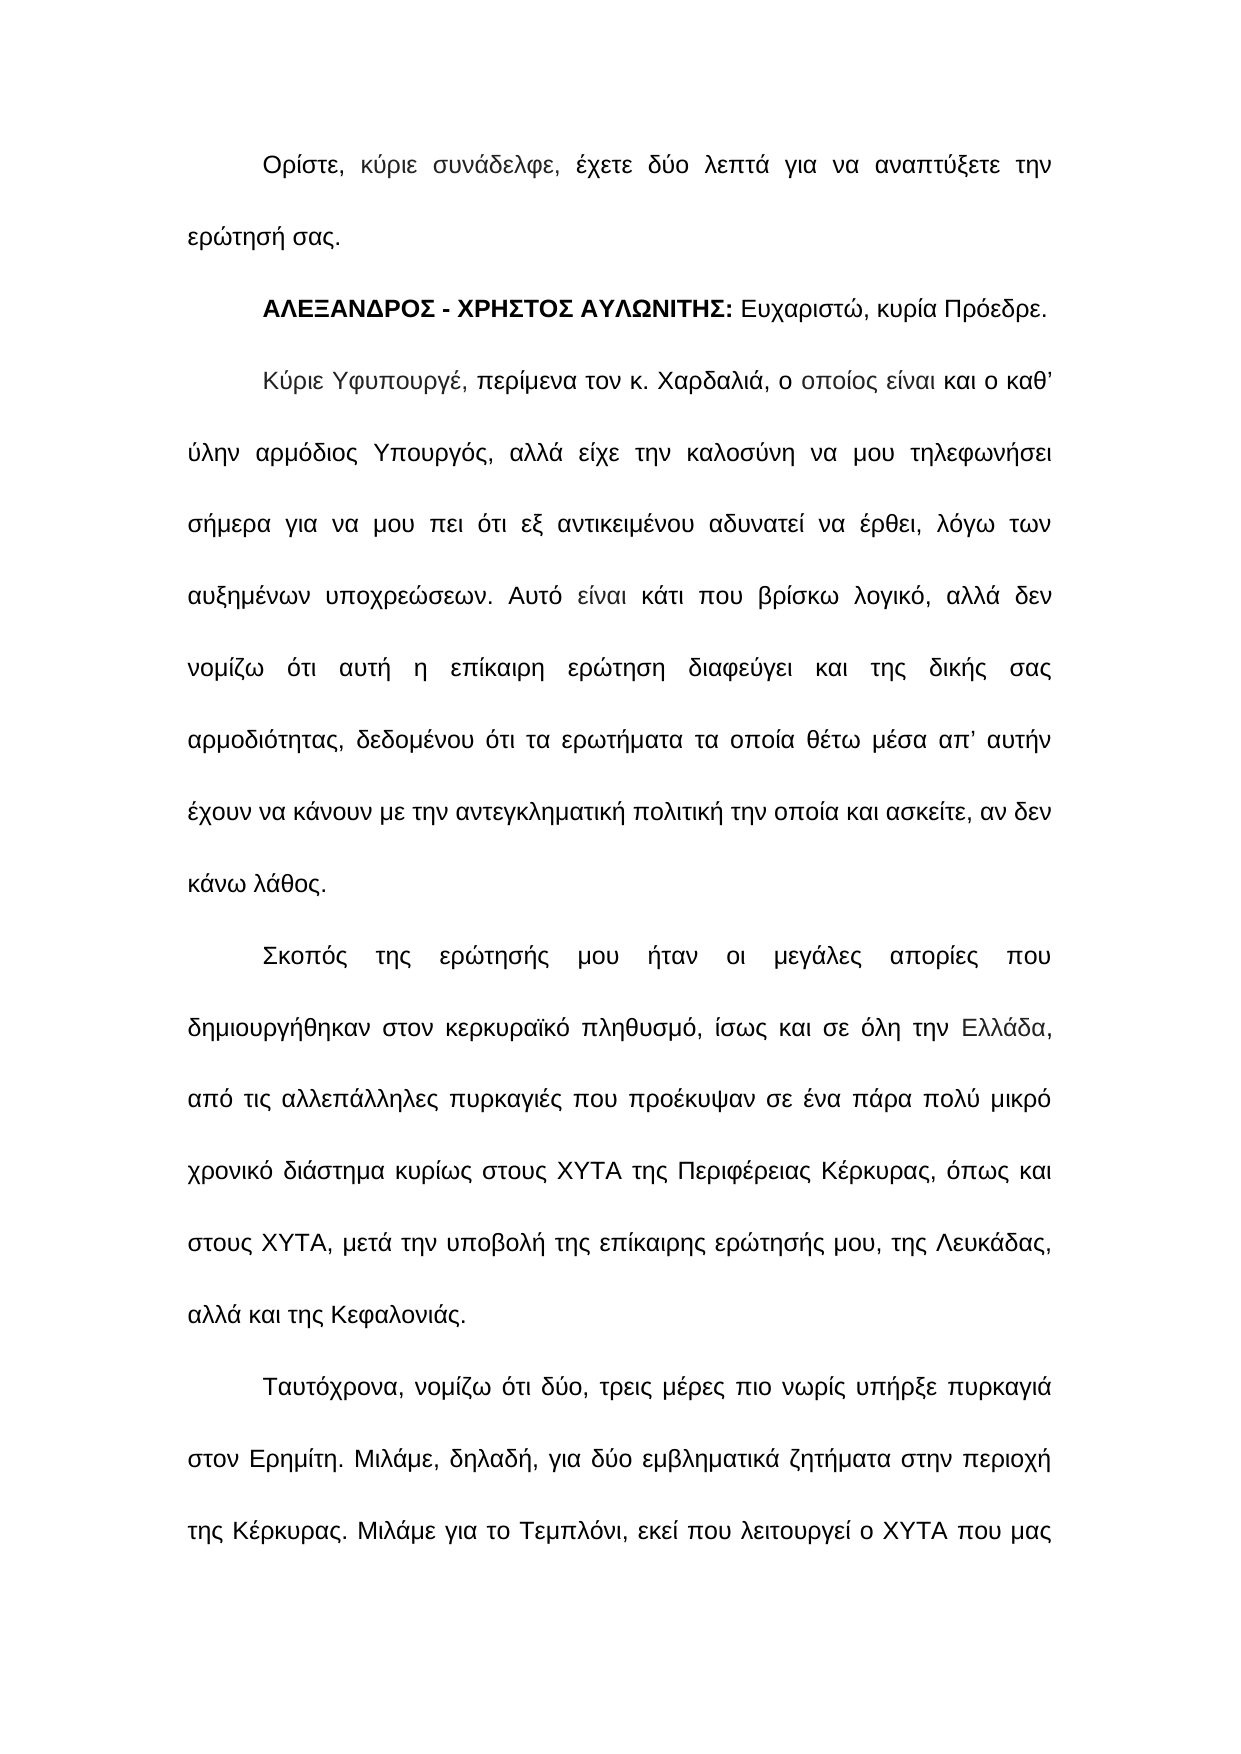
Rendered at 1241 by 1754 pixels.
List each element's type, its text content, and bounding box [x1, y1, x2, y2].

text Κύριε Υφυπουργέ, περίμενα τον κ. Χαρδαλιά, ο οποίος είναι και ο καθ’ ύλην αρμόδιος Υπουργός, αλλά είχε την καλοσύνη να μου τηλεφωνήσει σήμερα για να μου πει ότι εξ αντικειμένου αδυνατεί να έρθει, λόγω των αυξημένων υποχρεώσεων. Αυτό είναι κάτι που βρίσκω λογικό, αλλά δεν νομίζω ότι αυτή η επίκαιρη ερώτηση διαφεύγει και της δικής σας αρμοδιότητας, δεδομένου ότι τα ερωτήματα τα οποία θέτω μέσα απ’ αυτήν έχουν να κάνουν με την αντεγκληματική πολιτική την οποία και ασκείτε, αν δεν κάνω λάθος. [187, 366, 1053, 897]
text ΑΛΕΞΑΝΔΡΟΣ - ΧΡΗΣΤΟΣ ΑΥΛΩΝΙΤΗΣ: Ευχαριστώ, κυρία Πρόεδρε. [187, 294, 1053, 322]
text Ορίστε, κύριε συνάδελφε, έχετε δύο λεπτά για να αναπτύξετε την ερώτησή σας. [187, 150, 1053, 251]
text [187, 1372, 1053, 1544]
text Σκοπός της ερώτησής μου ήταν οι μεγάλες απορίες που δημιουργήθηκαν στον κερκυραϊκό πληθυσμό, ίσως και σε όλη την Ελλάδα, από τις αλλεπάλληλες πυρκαγιές που προέκυψαν σε ένα πάρα πολύ μικρό χρονικό διάστημα κυρίως στους ΧΥΤΑ της Περιφέρειας Κέρκυρας, όπως και στους ΧΥΤΑ, μετά την υποβολή της επίκαιρης ερώτησής μου, της Λευκάδας, αλλά και της Κεφαλονιάς. [187, 941, 1053, 1329]
